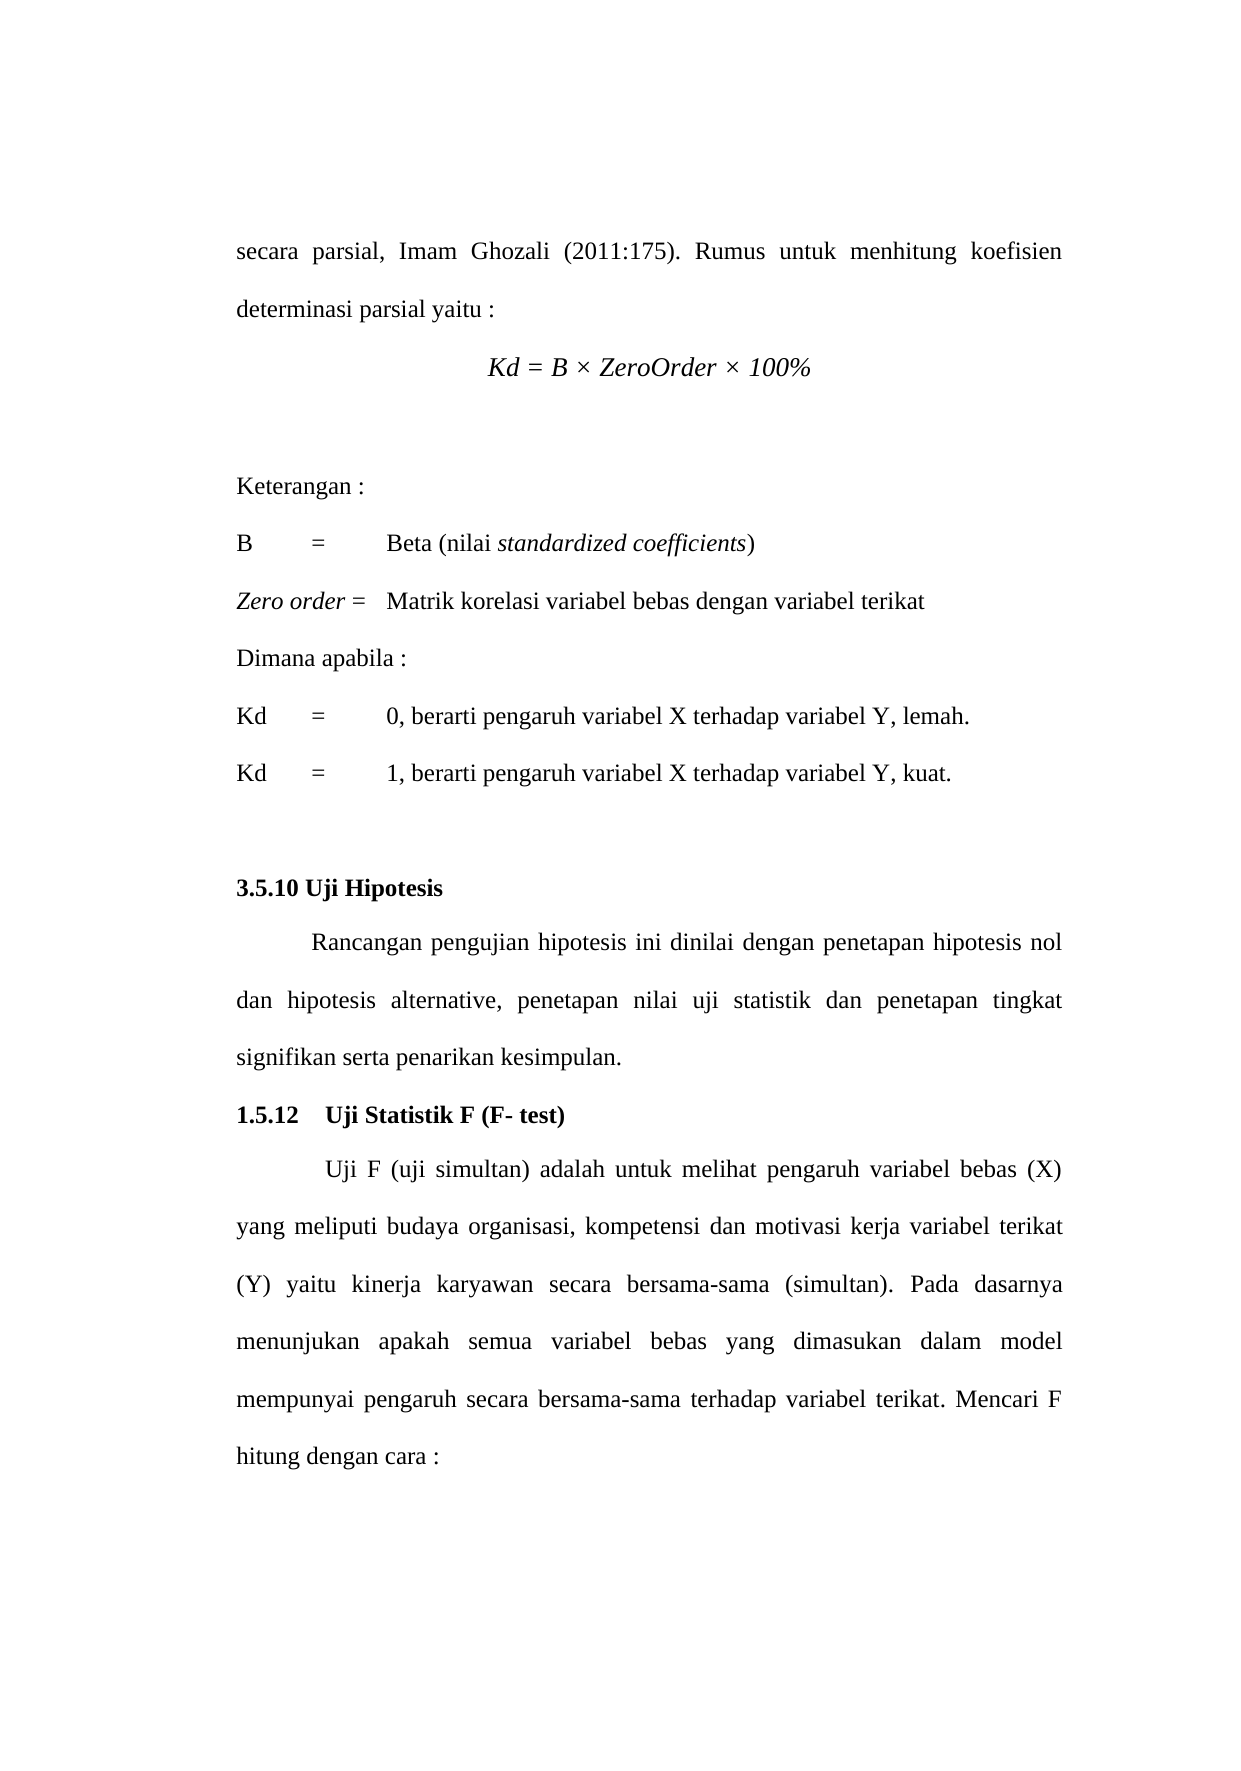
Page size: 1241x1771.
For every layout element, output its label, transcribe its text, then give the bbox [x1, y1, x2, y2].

text Rancangan pengujian hipotesis ini dinilai dengan penetapan hipotesis nol dan hipotesis alternative, penetapan nilai uji statistik dan penetapan tingkat signifikan serta penarikan kesimpulan. [236, 927, 1063, 1071]
text Kd = 1, berarti pengaruh variabel X terhadap variabel Y, kuat. [236, 758, 1063, 787]
text Dimana apabila : [236, 643, 1063, 672]
text B = Beta (nilai standardized coefficients) [236, 528, 1063, 557]
text Zero order = Matrik korelasi variabel bebas dengan variabel terikat [236, 586, 1063, 615]
text 3.5.10 Uji Hipotesis [236, 873, 1063, 902]
list Uji Statistik F (F- test) [236, 1100, 1063, 1129]
text Kd = 0, berarti pengaruh variabel X terhadap variabel Y, lemah. [236, 701, 1063, 730]
text Kd = B × ZeroOrder × 100% [236, 351, 1063, 382]
text Keterangan : [236, 471, 1063, 500]
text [236, 236, 1063, 322]
text Uji F (uji simultan) adalah untuk melihat pengaruh variabel bebas (X) yang meliputi budaya organisasi, kompetensi dan motivasi kerja variabel terikat (Y) yaitu kinerja karyawan secara bersama-sama (simultan). Pada dasarnya menunjukan apakah semua variabel bebas yang dimasukan dalam model mempunyai pengaruh secara bersama-sama terhadap variabel terikat. Mencari F hitung dengan cara : [236, 1154, 1063, 1470]
